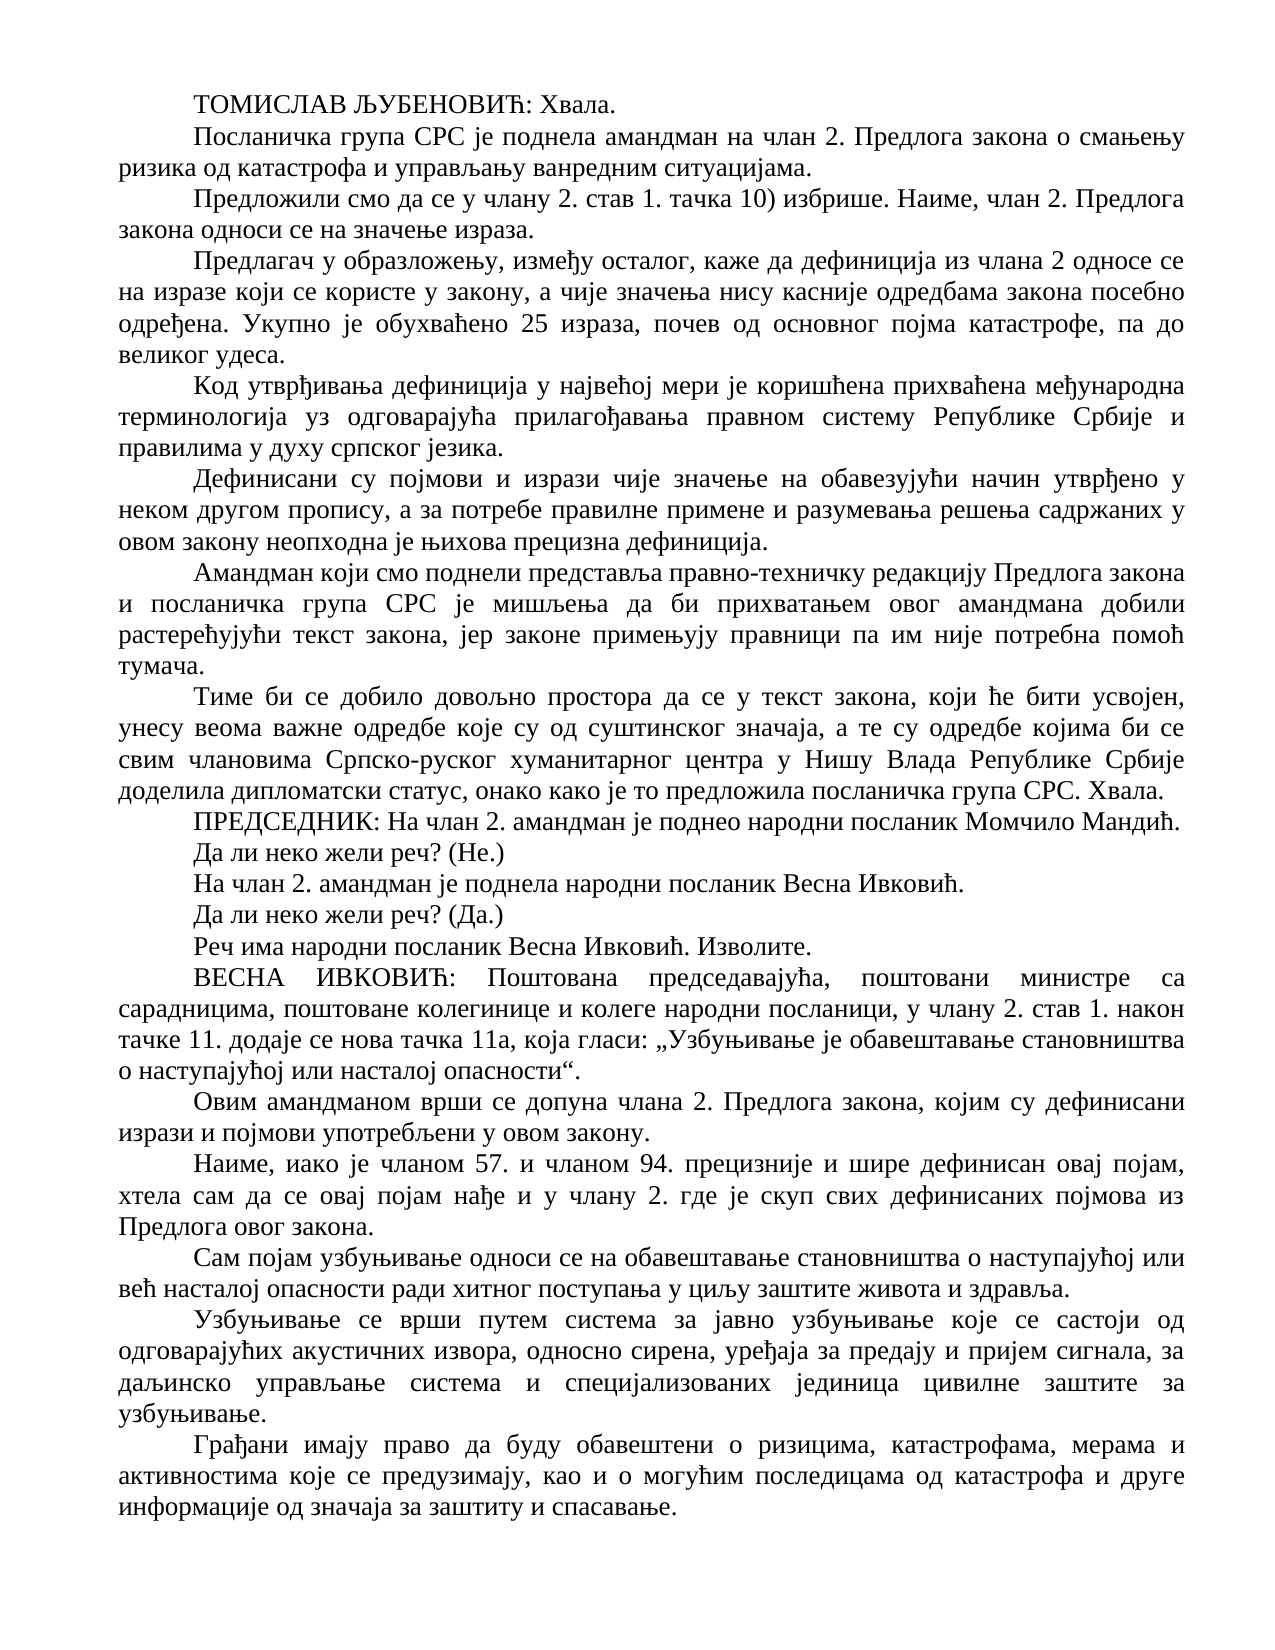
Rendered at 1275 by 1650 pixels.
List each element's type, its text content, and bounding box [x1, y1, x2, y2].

text Тиме би се добило довољно простора да се у текст закона, који ће бити усвојен, унесу веома важне одредбе које су од суштинског значаја, а те су одредбе којима би се свим члановима Српско-руског хуманитарног центра у Нишу Влада Републике Србије доделила дипломатски статус, онако како је то предложила посланичка група СРС. Хвала. [118, 680, 1186, 805]
text Сам појам узбуњивање односи се на обавештавање становништва о наступајућој или већ насталој опасности ради хитног поступања у циљу заштите живота и здравља. [118, 1241, 1186, 1303]
text Реч има народни посланик Весна Ивковић. Изволите. [118, 929, 1186, 961]
text Да ли неко жели реч? (Не.) [118, 836, 1186, 867]
text Овим амандманом врши се допуна члана 2. Предлога закона, којим су дефинисани изрази и појмови употребљени у овом закону. [118, 1085, 1186, 1148]
text ВЕСНА ИВКОВИЋ: Поштована председавајућа, поштовани министре са сарадницима, поштоване колегинице и колеге народни посланици, у члану 2. став 1. након тачке 11. додаје се нова тачка 11а, која гласи: „Узбуњивање је обавештавање становништва о наступајућој или насталој опасности“. [118, 961, 1186, 1085]
text ТОМИСЛАВ ЉУБЕНОВИЋ: Хвала. [118, 89, 1186, 120]
text Узбуњивање се врши путем система за јавно узбуњивање које се састоји од одговарајућих акустичних извора, односно сирена, уређаја за предају и пријем сигнала, за даљинско управљање система и специјализованих јединица цивилне заштите за узбуњивање. [118, 1303, 1186, 1428]
text Дефинисани су појмови и изрази чије значење на обавезујући начин утврђено у неком другом пропису, а за потребе правилне примене и разумевања решења садржаних у овом закону неопходна је њихова прецизна дефиниција. [118, 462, 1186, 556]
text ПРЕДСЕДНИК: На члан 2. амандман је поднео народни посланик Момчило Мандић. [118, 805, 1186, 836]
text Наиме, иако је чланом 57. и чланом 94. прецизније и шире дефинисан овај појам, хтела сам да се овај појам нађе и у члану 2. где је скуп свих дефинисаних појмова из Предлога овог закона. [118, 1148, 1186, 1241]
text Предлагач у образложењу, између осталог, каже да дефиниција из члана 2 односе се на изразе који се користе у закону, а чије значења нису касније одредбама закона посебно одређена. Укупно је обухваћено 25 израза, почев од основног појма катастрофе, па до великог удеса. [118, 244, 1186, 369]
text Код утврђивања дефиниција у највећој мери је коришћена прихваћена међународна терминологија уз одговарајућа прилагођавања правном систему Републике Србије и правилима у духу српског језика. [118, 369, 1186, 462]
text Да ли неко жели реч? (Да.) [118, 898, 1186, 929]
text Грађани имају право да буду обавештени о ризицима, катастрофама, мерама и активностима које се предузимају, као и о могућим последицама од катастрофа и друге информације од значаја за заштиту и спасавање. [118, 1428, 1186, 1521]
text Амандман који смо поднели представља правно-техничку редакцију Предлога закона и посланичка група СРС је мишљења да би прихватањем овог амандмана добили растерећујући текст закона, јер законе примењују правници па им није потребна помоћ тумача. [118, 556, 1186, 680]
text На члан 2. амандман је поднела народни посланик Весна Ивковић. [118, 867, 1186, 898]
text Предложили смо да се у члану 2. став 1. тачка 10) избрише. Наиме, члан 2. Предлога закона односи се на значење израза. [118, 182, 1186, 244]
text Посланичка група СРС је поднела амандман на члан 2. Предлога закона о смањењу ризика од катастрофа и управљању ванредним ситуацијама. [118, 120, 1186, 182]
